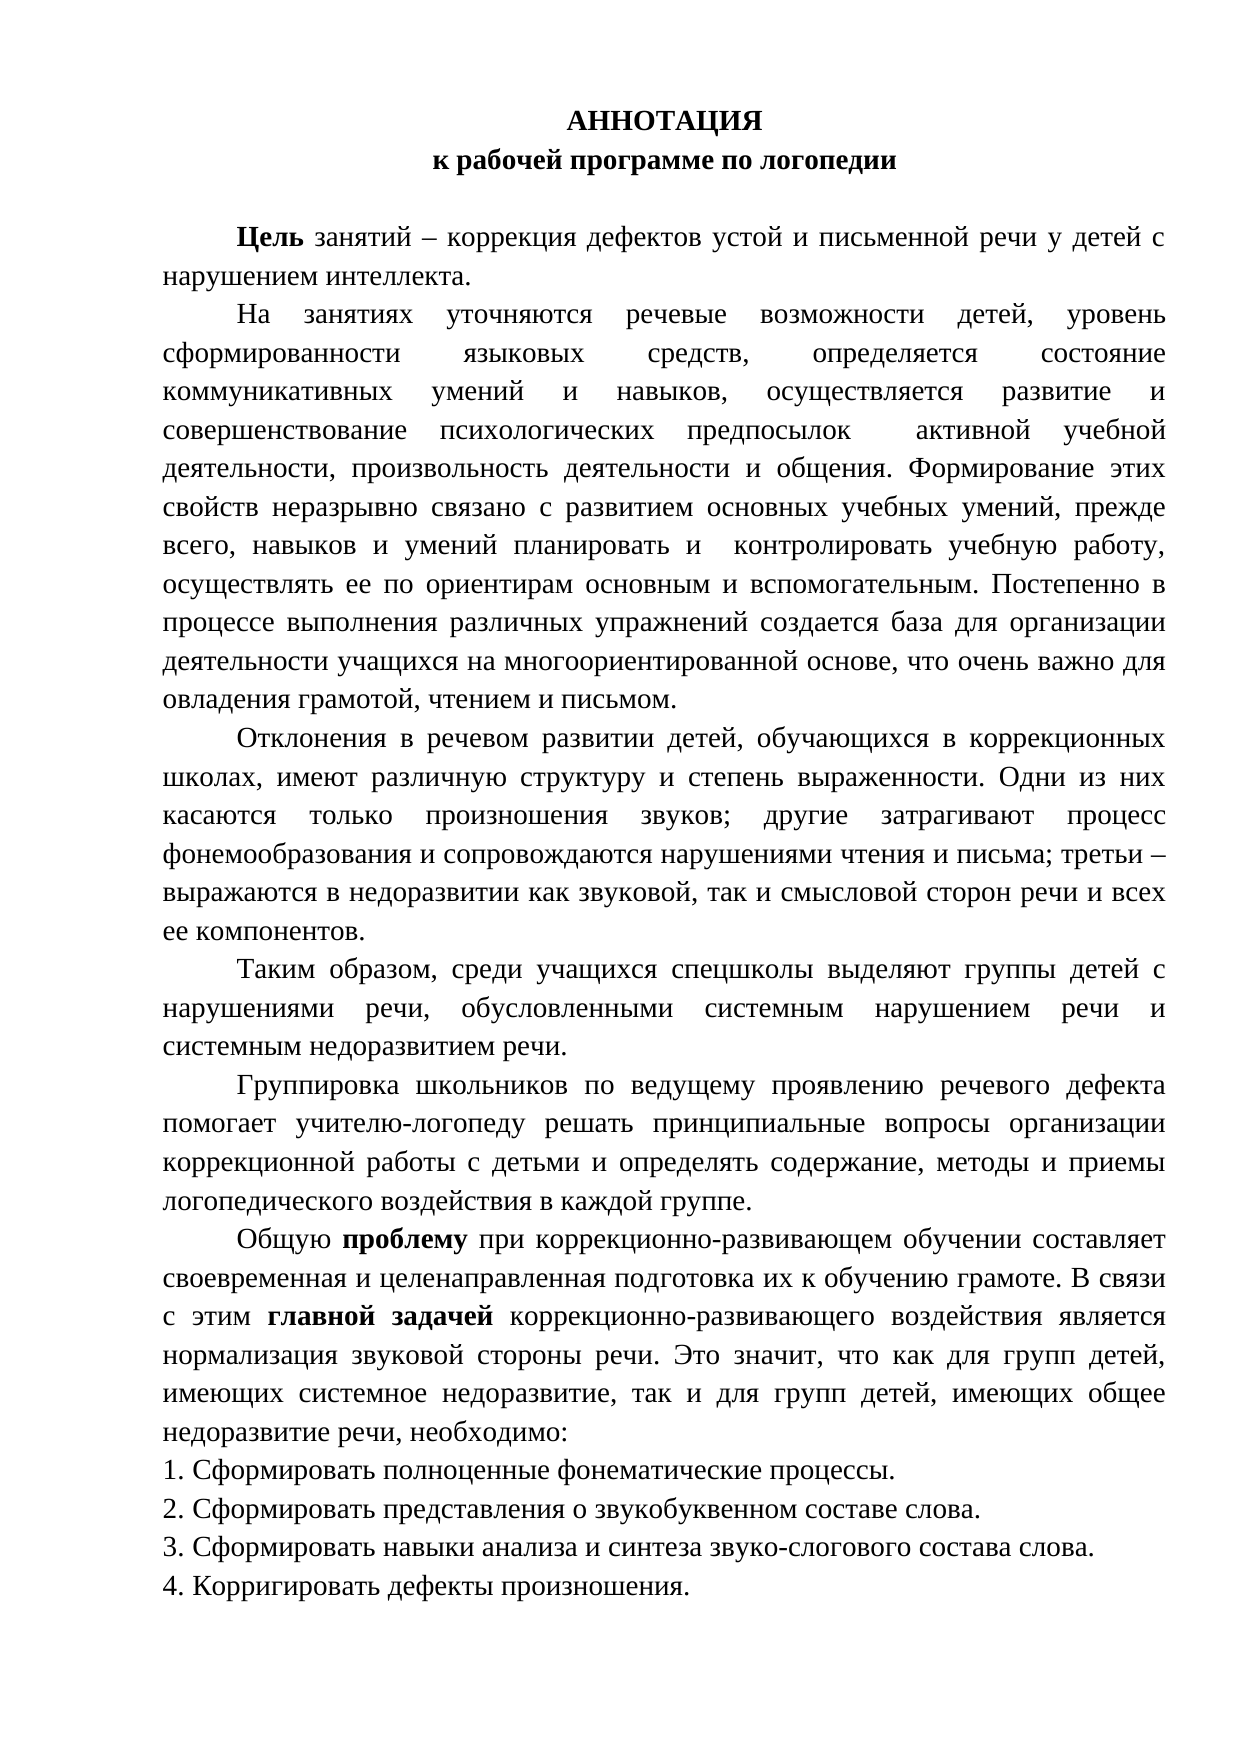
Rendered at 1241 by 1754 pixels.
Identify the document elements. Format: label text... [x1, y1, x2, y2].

list Сформировать представления о звукобуквенном составе слова. [162, 1491, 1167, 1524]
list Корригировать дефекты произношения. [162, 1568, 1167, 1602]
text Общую проблему при коррекционно-развивающем обучении составляет своевременная и целенаправленная подготовка их к обучению грамоте. В связи с этим главной задачей коррекционно-развивающего воздействия является нормализация звуковой стороны речи. Это значит, что как для групп детей, имеющих системное недоразвитие, так и для групп детей, имеющих общее недоразвитие речи, необходимо: [162, 1221, 1167, 1447]
text к рабочей программе по логопедии [162, 142, 1167, 176]
text Цель занятий – коррекция дефектов устой и письменной речи у детей с нарушением интеллекта. [162, 219, 1167, 291]
text Таким образом, среди учащихся спецшколы выделяют группы детей с нарушениями речи, обусловленными системным нарушением речи и системным недоразвитием речи. [162, 951, 1167, 1062]
text Отклонения в речевом развитии детей, обучающихся в коррекционных школах, имеют различную структуру и степень выраженности. Одни из них касаются только произношения звуков; другие затрагивают процесс фонемообразования и сопровождаются нарушениями чтения и письма; третьи – выражаются в недоразвитии как звуковой, так и смысловой сторон речи и всех ее компонентов. [162, 720, 1167, 946]
text АННОТАЦИЯ [162, 103, 1167, 137]
list Сформировать полноценные фонематические процессы. [162, 1452, 1167, 1486]
list Сформировать навыки анализа и синтеза звуко-слогового состава слова. [162, 1529, 1167, 1563]
text На занятиях уточняются речевые возможности детей, уровень сформированности языковых средств, определяется состояние коммуникативных умений и навыков, осуществляется развитие и совершенствование психологических предпосылок активной учебной деятельности, произвольность деятельности и общения. Формирование этих свойств неразрывно связано с развитием основных учебных умений, прежде всего, навыков и умений планировать и контролировать учебную работу, осуществлять ее по ориентирам основным и вспомогательным. Постепенно в процессе выполнения различных упражнений создается база для организации деятельности учащихся на многоориентированной основе, что очень важно для овладения грамотой, чтением и письмом. [162, 296, 1167, 715]
text Группировка школьников по ведущему проявлению речевого дефекта помогает учителю-логопеду решать принципиальные вопросы организации коррекционной работы с детьми и определять содержание, методы и приемы логопедического воздействия в каждой группе. [162, 1067, 1167, 1216]
